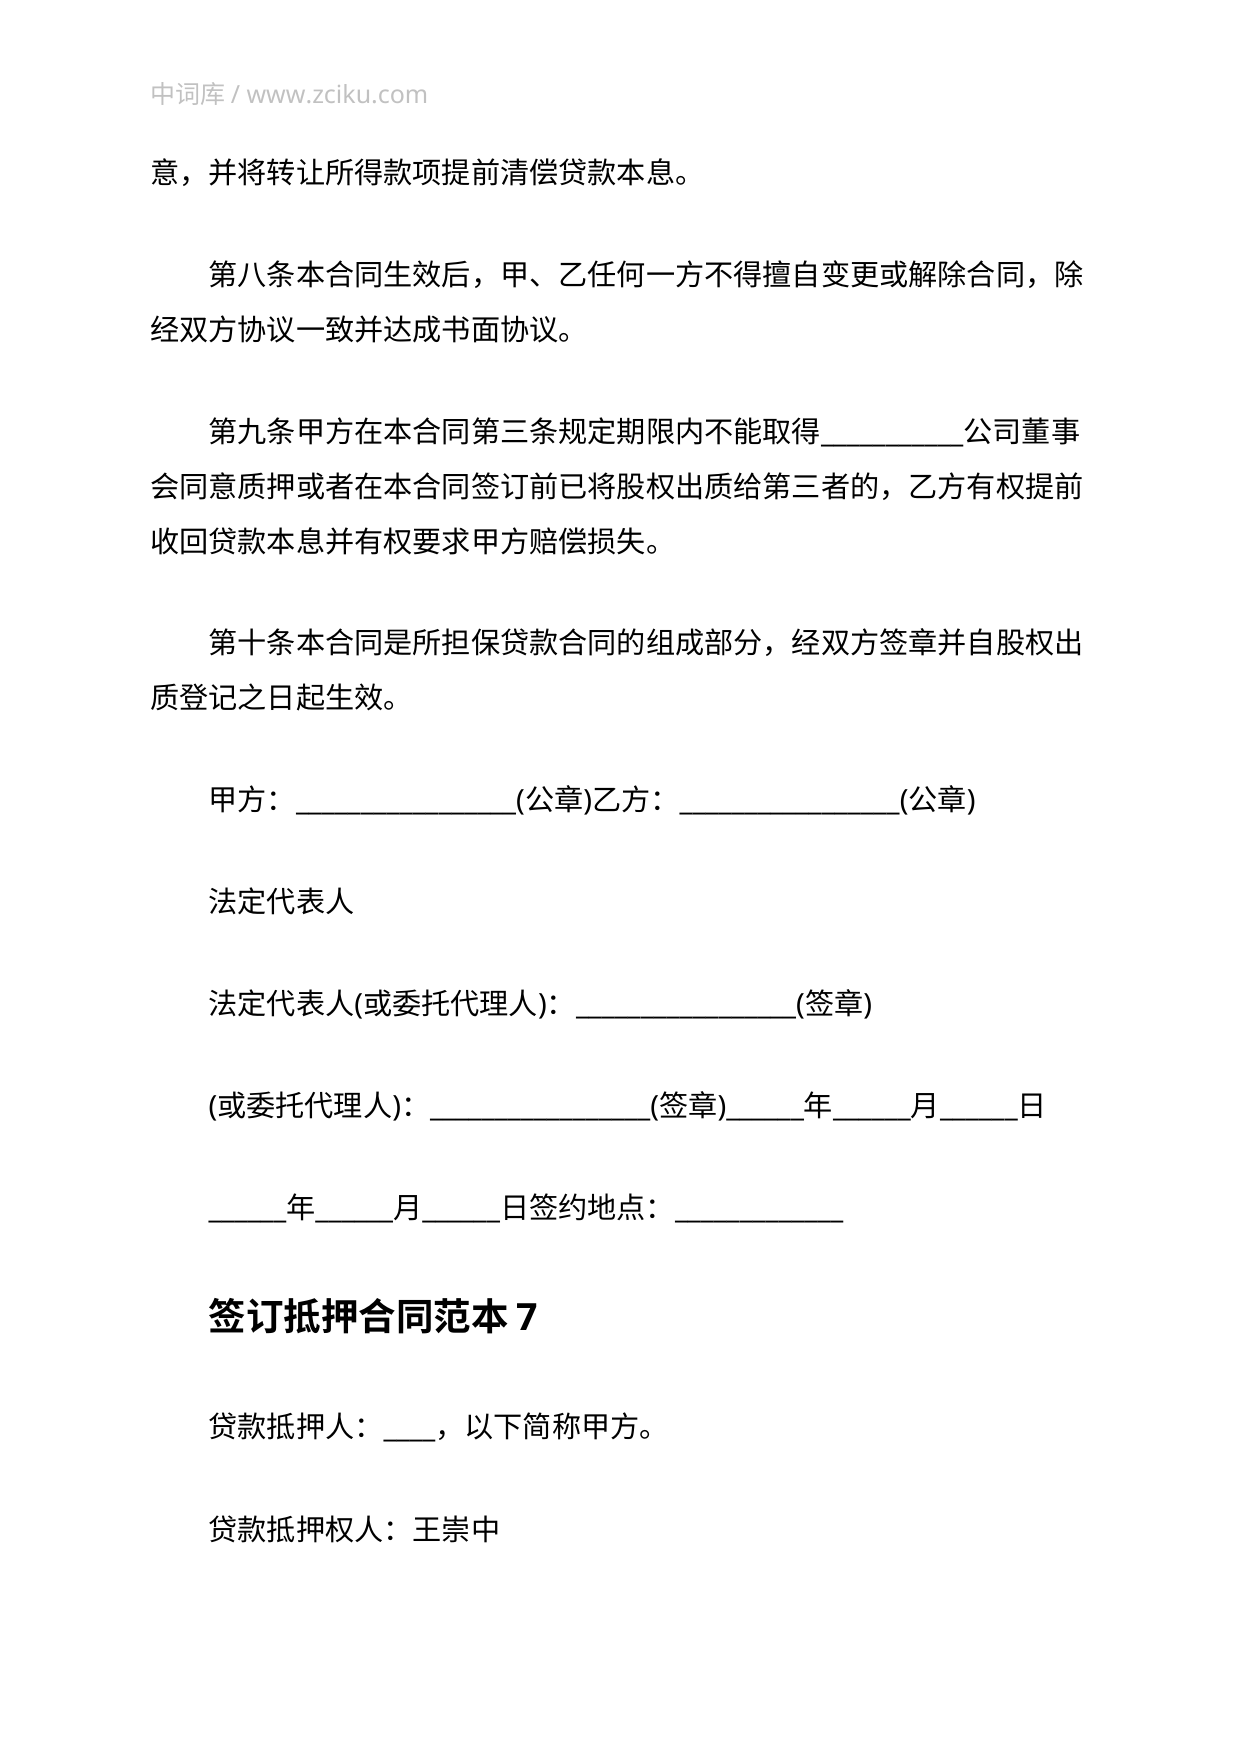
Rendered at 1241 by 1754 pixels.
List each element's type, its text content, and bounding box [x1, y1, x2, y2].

text 第九条甲方在本合同第三条规定期限内不能取得___________公司董事会同意质押或者在本合同签订前已将股权出质给第三者的，乙方有权提前收回贷款本息并有权要求甲方赔偿损失。 [150, 408, 1090, 561]
text 签订抵押合同范本7 [150, 1286, 1090, 1341]
text ______年______月______日签约地点：_____________ [150, 1184, 1090, 1227]
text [150, 150, 1090, 192]
text 甲方：_________________(公章)乙方：_________________(公章) [150, 777, 1090, 819]
text 贷款抵押人：____，以下简称甲方。 [150, 1404, 1090, 1446]
text 法定代表人 [150, 879, 1090, 921]
text 第十条本合同是所担保贷款合同的组成部分，经双方签章并自股权出质登记之日起生效。 [150, 620, 1090, 717]
text 贷款抵押权人：王崇中 [150, 1506, 1090, 1548]
text 第八条本合同生效后，甲、乙任何一方不得擅自变更或解除合同，除经双方协议一致并达成书面协议。 [150, 252, 1090, 349]
text 法定代表人(或委托代理人)：_________________(签章) [150, 981, 1090, 1023]
text (或委托代理人)：_________________(签章)______年______月______日 [150, 1082, 1090, 1125]
